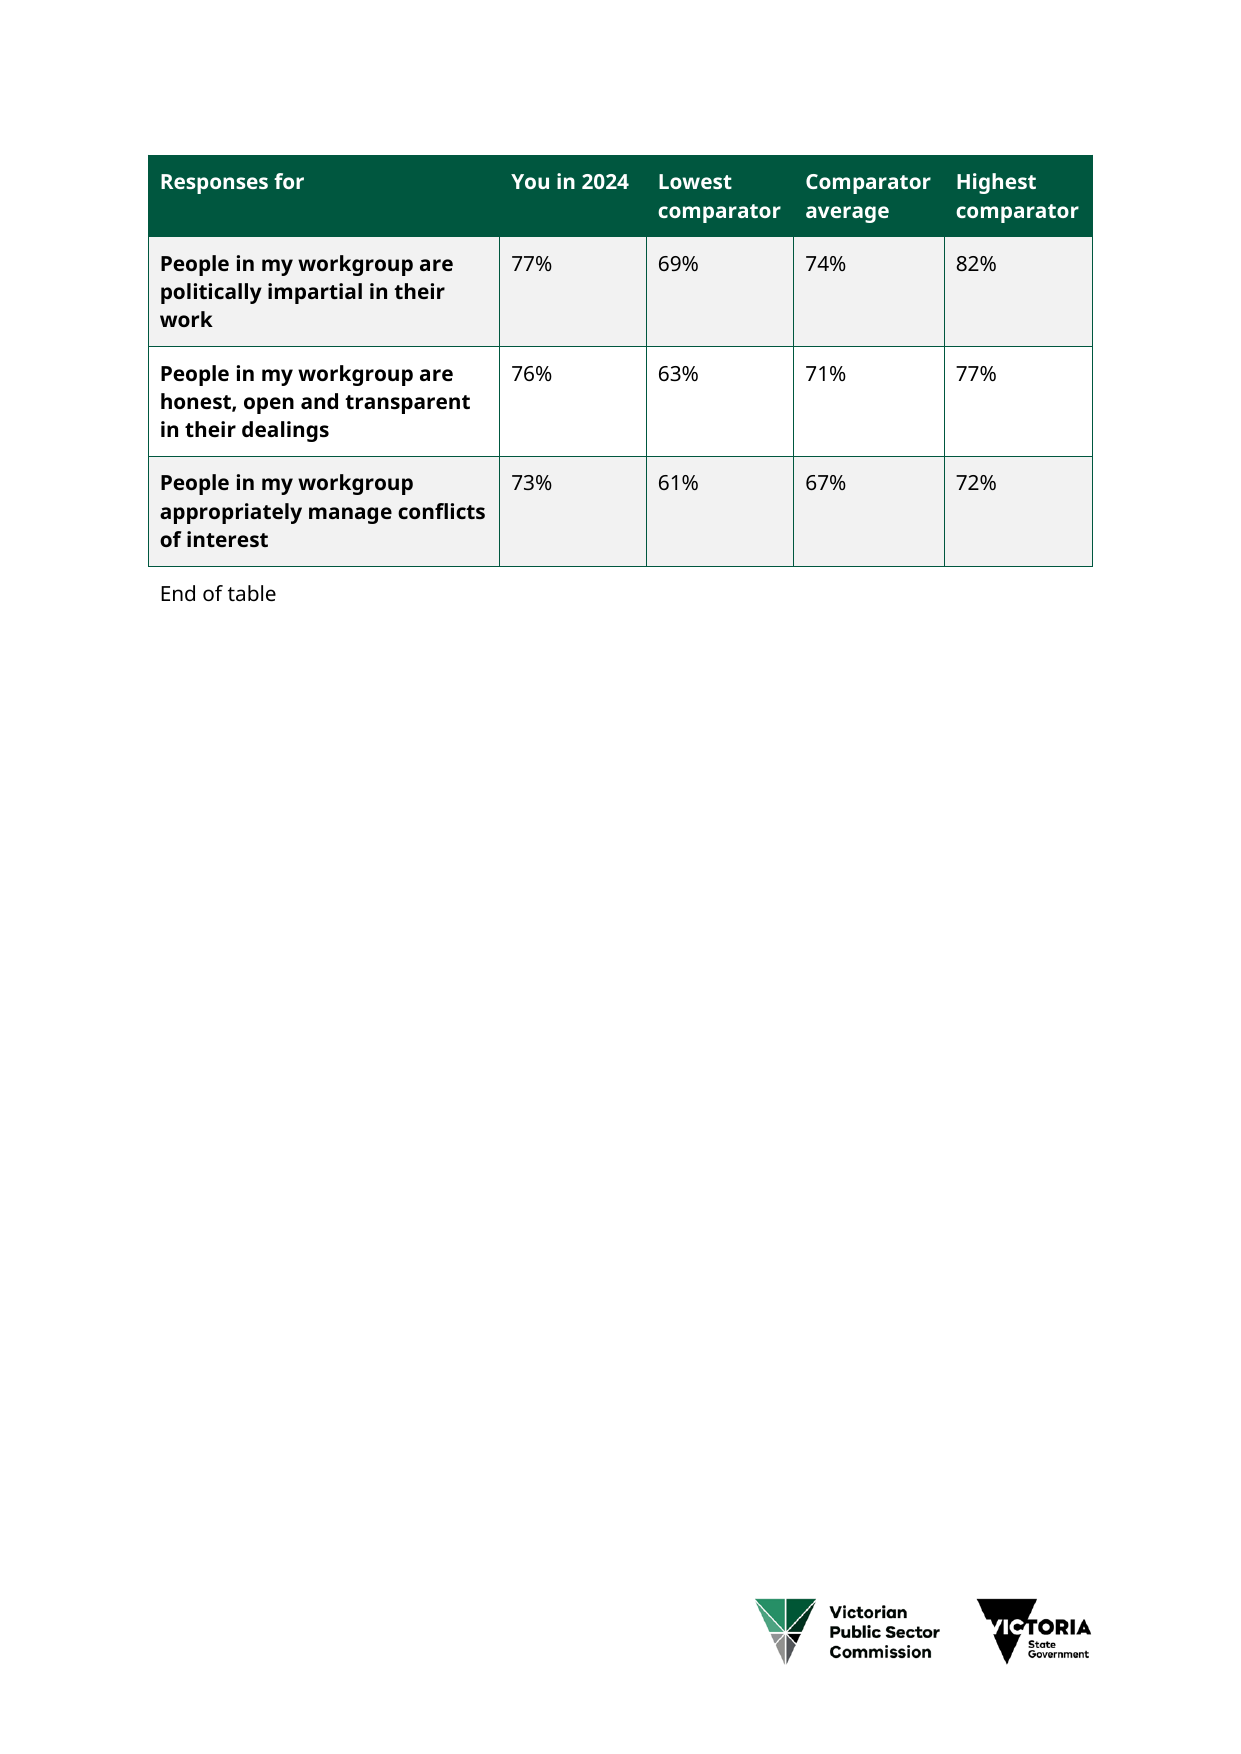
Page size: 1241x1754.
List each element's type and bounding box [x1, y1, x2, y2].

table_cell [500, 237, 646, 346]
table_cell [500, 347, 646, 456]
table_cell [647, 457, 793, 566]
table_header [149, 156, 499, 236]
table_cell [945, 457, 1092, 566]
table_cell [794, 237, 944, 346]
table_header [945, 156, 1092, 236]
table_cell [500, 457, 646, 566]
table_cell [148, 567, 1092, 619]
picture [754, 1598, 1093, 1666]
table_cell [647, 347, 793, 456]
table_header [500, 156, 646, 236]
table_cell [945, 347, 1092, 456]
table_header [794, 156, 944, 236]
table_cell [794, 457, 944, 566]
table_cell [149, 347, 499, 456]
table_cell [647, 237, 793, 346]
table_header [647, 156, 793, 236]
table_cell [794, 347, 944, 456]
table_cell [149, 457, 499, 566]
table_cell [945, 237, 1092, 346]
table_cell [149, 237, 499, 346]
